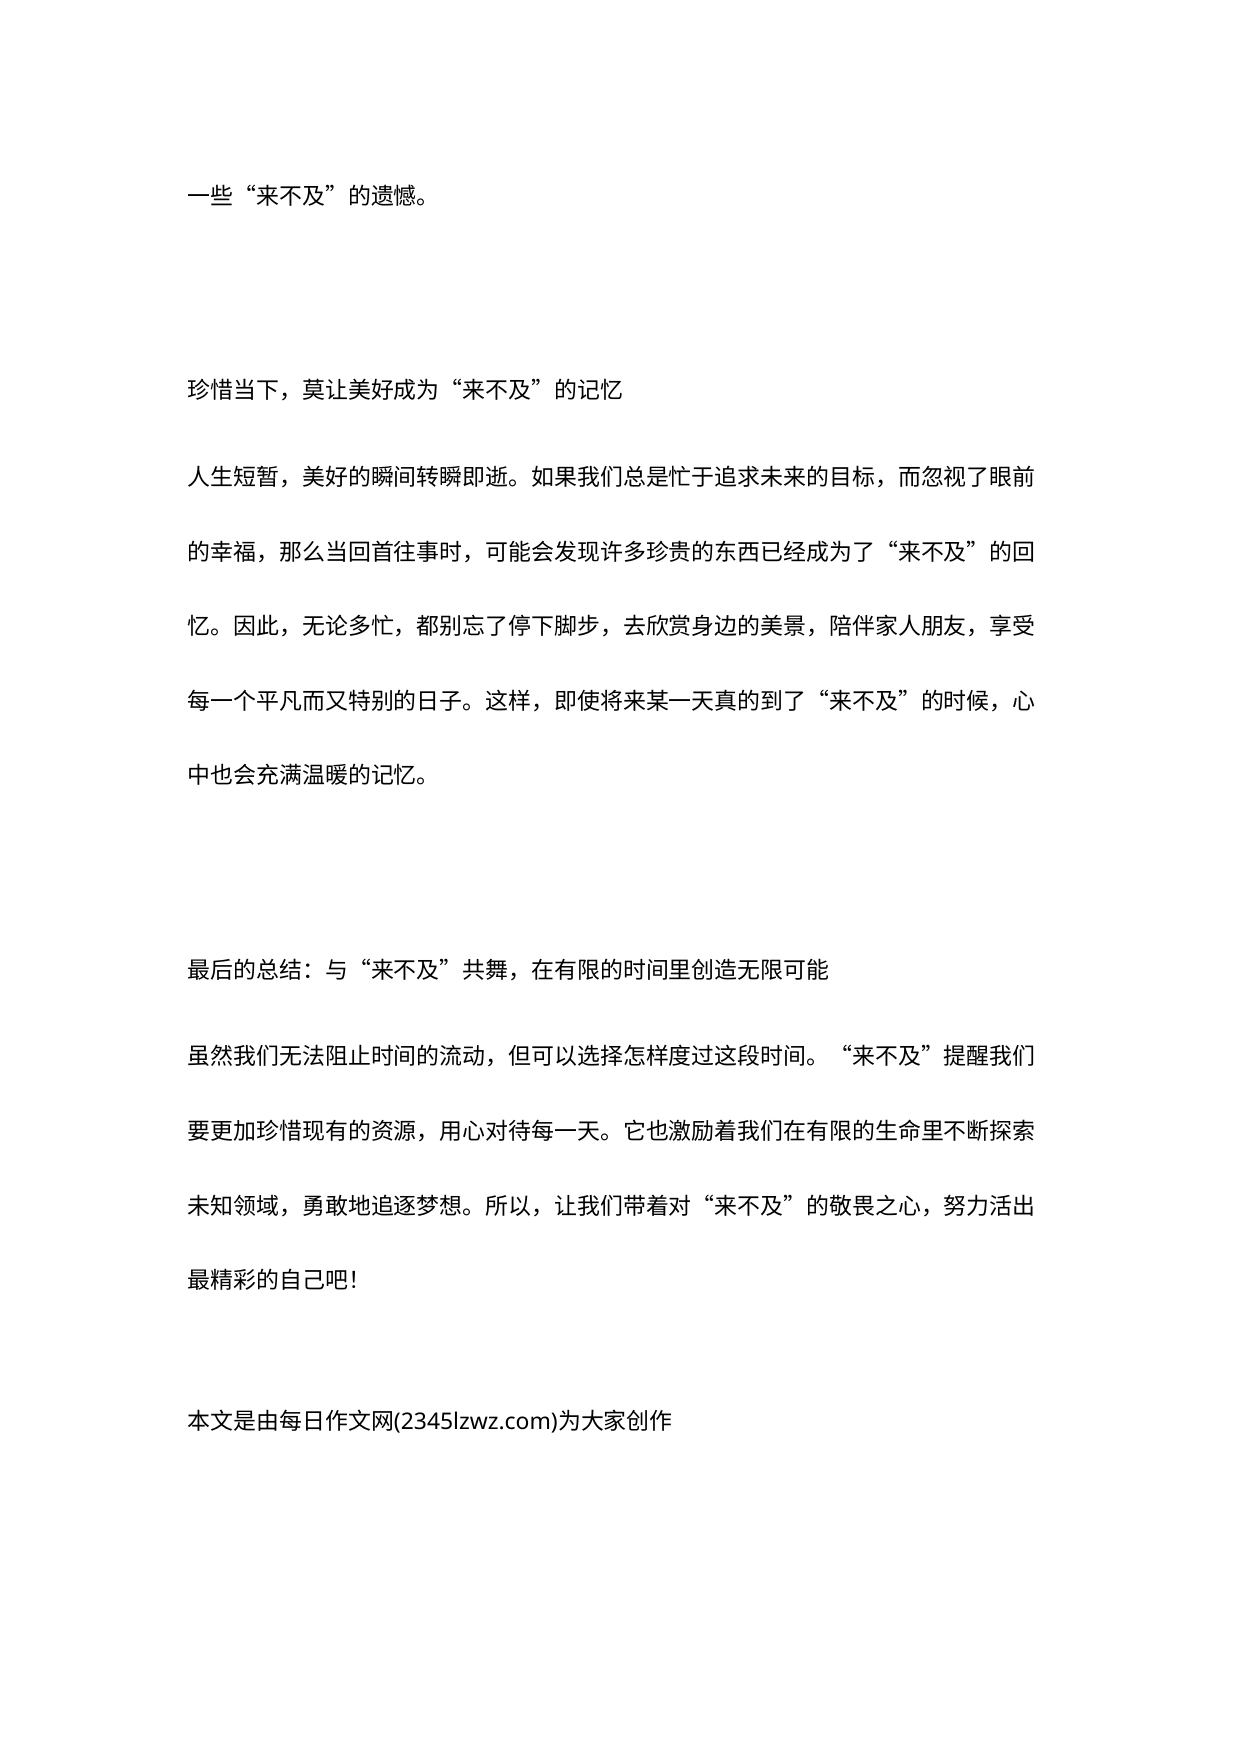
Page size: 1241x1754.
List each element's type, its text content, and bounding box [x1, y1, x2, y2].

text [187, 162, 1053, 227]
text 虽然我们无法阻止时间的流动，但可以选择怎样度过这段时间。“来不及”提醒我们要更加珍惜现有的资源，用心对待每一天。它也激励着我们在有限的生命里不断探索未知领域，勇敢地追逐梦想。所以，让我们带着对“来不及”的敬畏之心，努力活出最精彩的自己吧！ [187, 1022, 1053, 1311]
text 最后的总结：与“来不及”共舞，在有限的时间里创造无限可能 [187, 936, 1053, 1001]
text 珍惜当下，莫让美好成为“来不及”的记忆 [187, 356, 1053, 421]
text 人生短暂，美好的瞬间转瞬即逝。如果我们总是忙于追求未来的目标，而忽视了眼前的幸福，那么当回首往事时，可能会发现许多珍贵的东西已经成为了“来不及”的回忆。因此，无论多忙，都别忘了停下脚步，去欣赏身边的美景，陪伴家人朋友，享受每一个平凡而又特别的日子。这样，即使将来某一天真的到了“来不及”的时候，心中也会充满温暖的记忆。 [187, 443, 1053, 807]
text 本文是由每日作文网(2345lzwz.com)为大家创作 [187, 1387, 1053, 1452]
